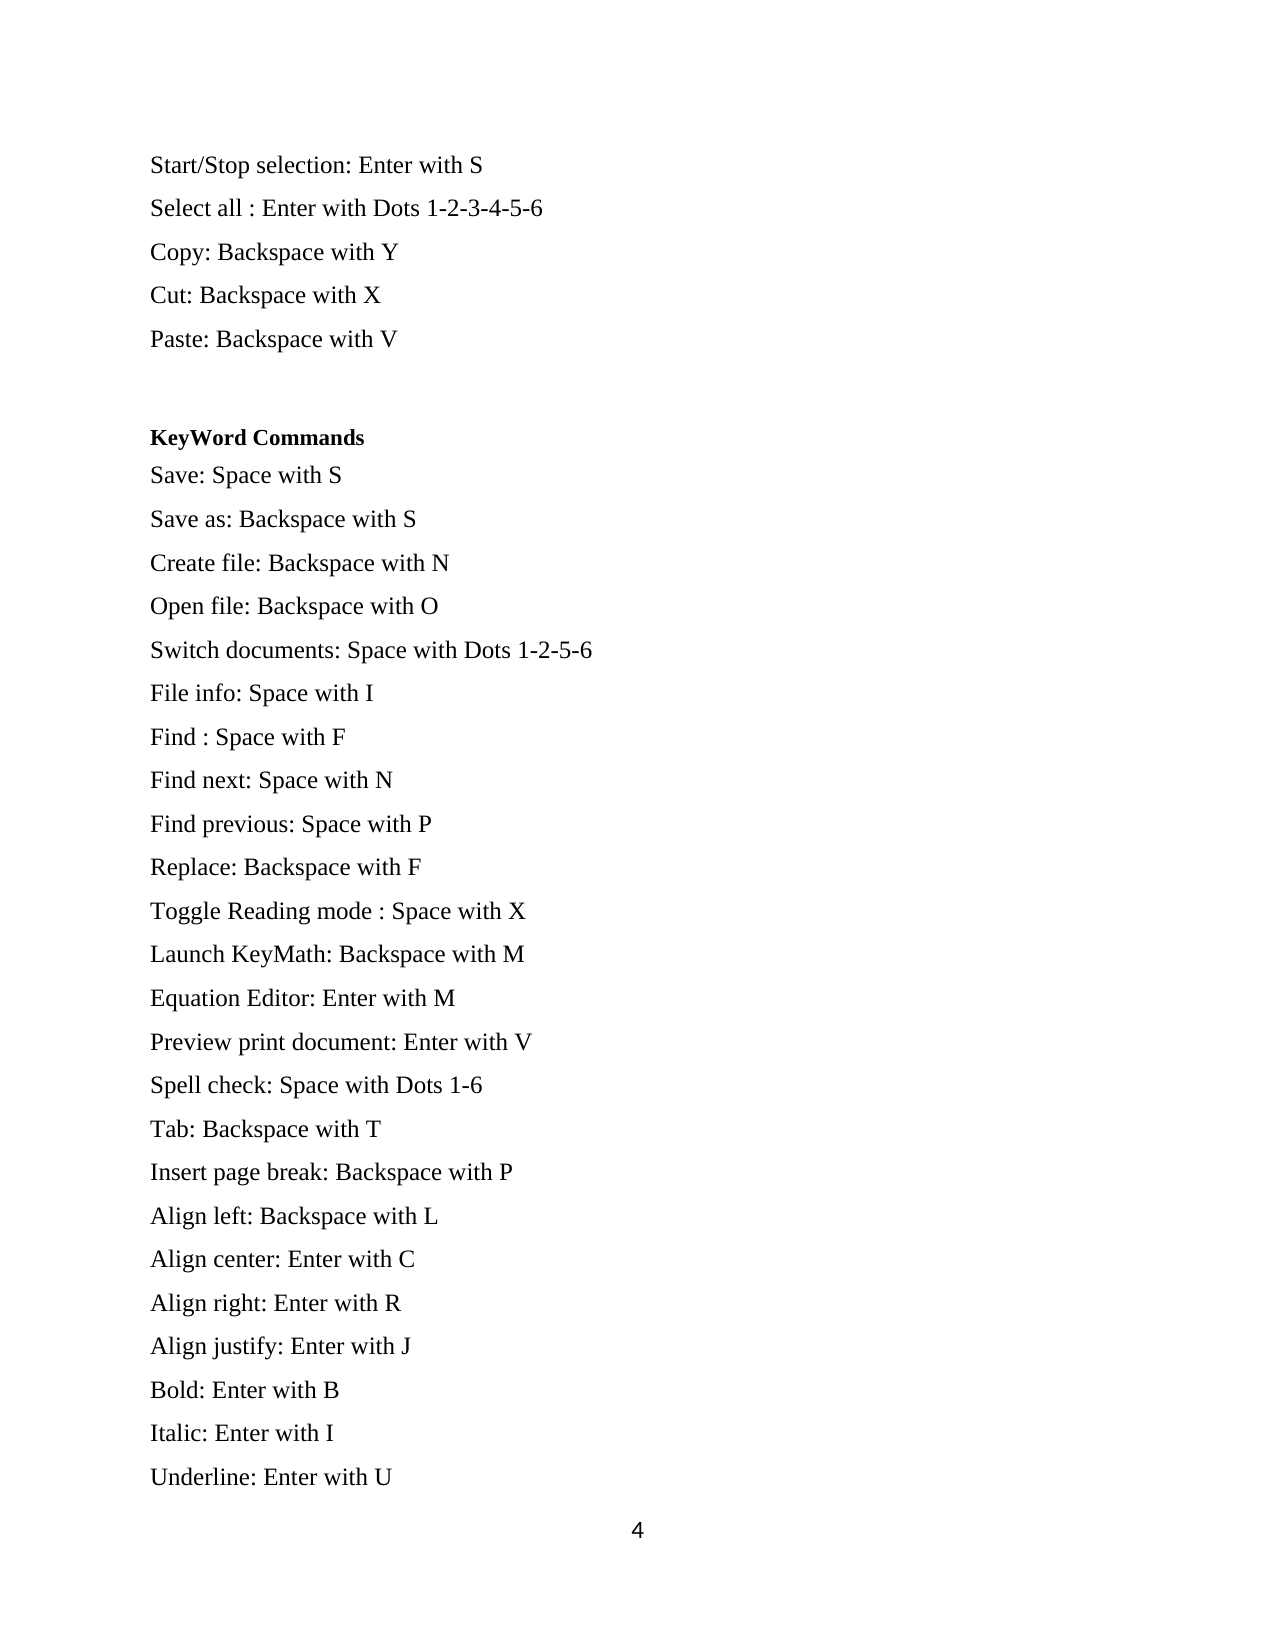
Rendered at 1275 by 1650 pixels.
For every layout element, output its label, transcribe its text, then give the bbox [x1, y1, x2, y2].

text Launch KeyMath: Backspace with M [150, 939, 1125, 968]
text Preview print document: Enter with V [150, 1027, 1125, 1055]
text Find previous: Space with P [150, 809, 1125, 838]
text File info: Space with I [150, 678, 1125, 707]
subtitle KeyWord Commands [150, 424, 1125, 450]
text Replace: Backspace with F [150, 852, 1125, 881]
text Equation Editor: Enter with M [150, 983, 1125, 1012]
text Start/Stop selection: Enter with S [150, 150, 1125, 179]
text Create file: Backspace with N [150, 548, 1125, 576]
text Save: Space with S [150, 461, 1125, 489]
text Align center: Enter with C [150, 1244, 1125, 1273]
text Insert page break: Backspace with P [150, 1157, 1125, 1186]
text Italic: Enter with I [150, 1418, 1125, 1447]
text Align right: Enter with R [150, 1288, 1125, 1317]
text Underline: Enter with U [150, 1462, 1125, 1491]
text Find : Space with F [150, 722, 1125, 751]
text Spell check: Space with Dots 1-6 [150, 1070, 1125, 1099]
text Align justify: Enter with J [150, 1331, 1125, 1360]
text Tab: Backspace with T [150, 1114, 1125, 1142]
text Select all : Enter with Dots 1-2-3-4-5-6 [150, 193, 1125, 222]
text Copy: Backspace with Y [150, 237, 1125, 266]
text Save as: Backspace with S [150, 504, 1125, 533]
text Bold: Enter with B [150, 1375, 1125, 1404]
text Open file: Backspace with O [150, 591, 1125, 620]
text Align left: Backspace with L [150, 1201, 1125, 1229]
text Switch documents: Space with Dots 1-2-5-6 [150, 635, 1125, 663]
text Find next: Space with N [150, 765, 1125, 794]
text Cut: Backspace with X [150, 281, 1125, 309]
text Paste: Backspace with V [150, 324, 1125, 353]
text Toggle Reading mode : Space with X [150, 896, 1125, 925]
